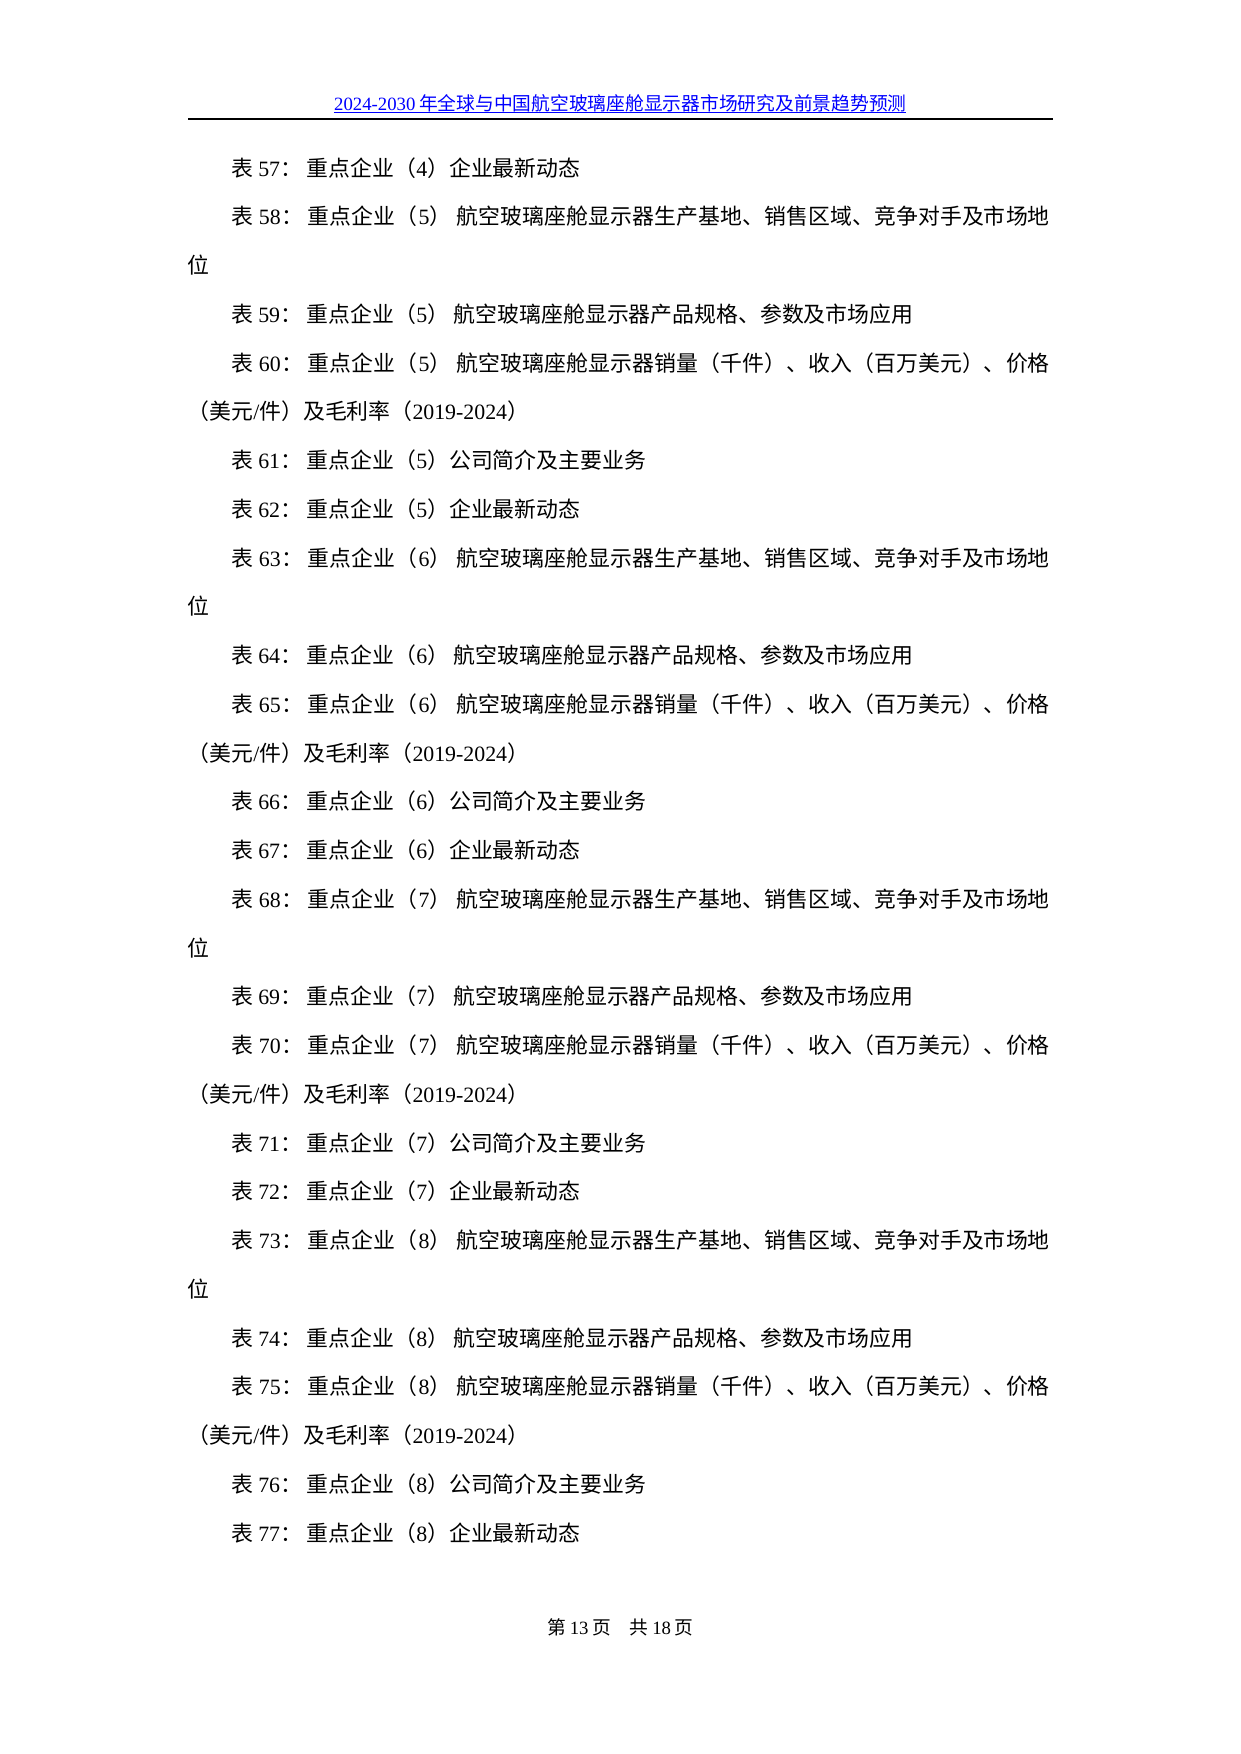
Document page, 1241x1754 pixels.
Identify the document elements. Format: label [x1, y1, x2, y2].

text [187, 150, 1053, 1548]
